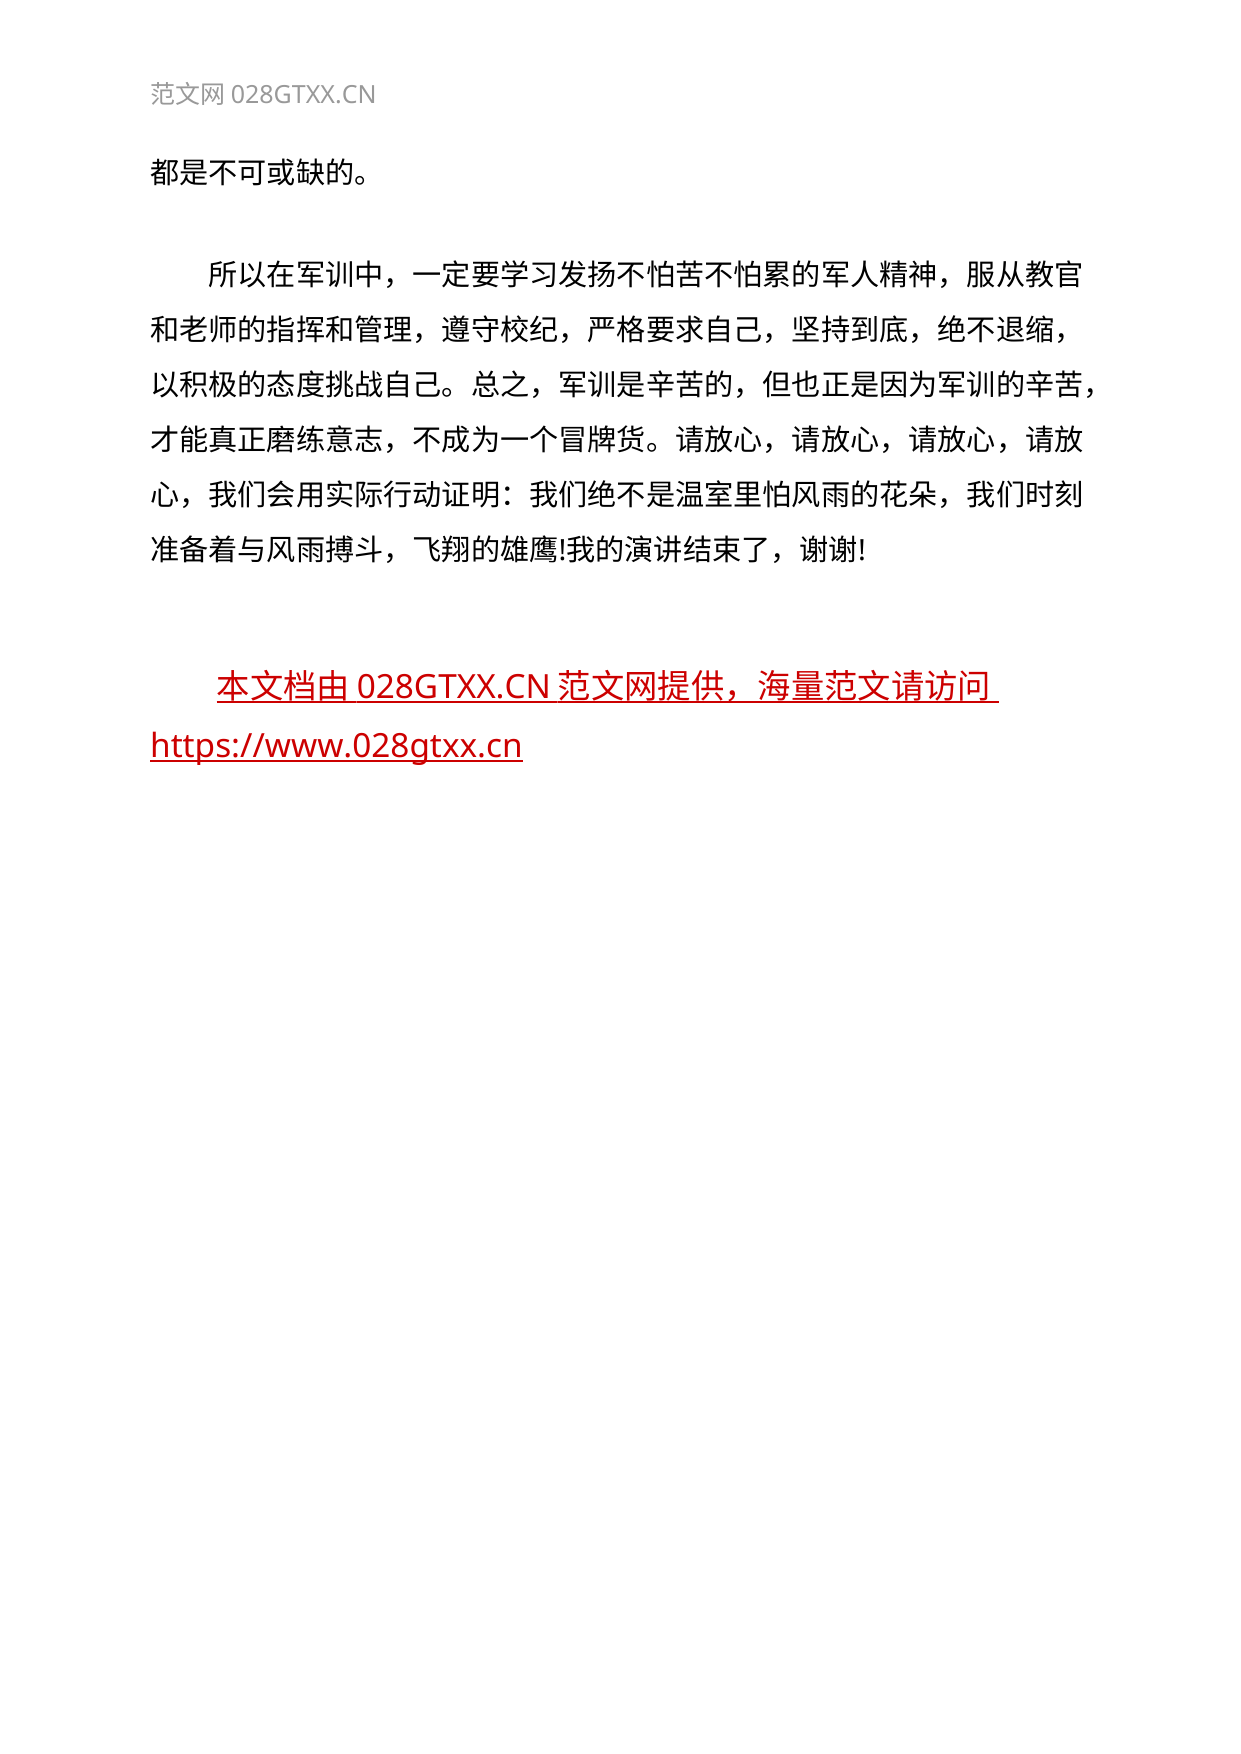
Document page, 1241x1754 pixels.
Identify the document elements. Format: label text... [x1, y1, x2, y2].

text 本文档由028GTXX.CN范文网提供，海量范文请访问 https://www.028gtxx.cn [150, 659, 1090, 767]
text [150, 150, 1090, 192]
text 所以在军训中，一定要学习发扬不怕苦不怕累的军人精神，服从教官和老师的指挥和管理，遵守校纪，严格要求自己，坚持到底，绝不退缩，以积极的态度挑战自己。总之，军训是辛苦的，但也正是因为军训的辛苦，才能真正磨练意志，不成为一个冒牌货。请放心，请放心，请放心，请放心，我们会用实际行动证明：我们绝不是温室里怕风雨的花朵，我们时刻准备着与风雨搏斗，飞翔的雄鹰!我的演讲结束了，谢谢! [150, 252, 1090, 569]
